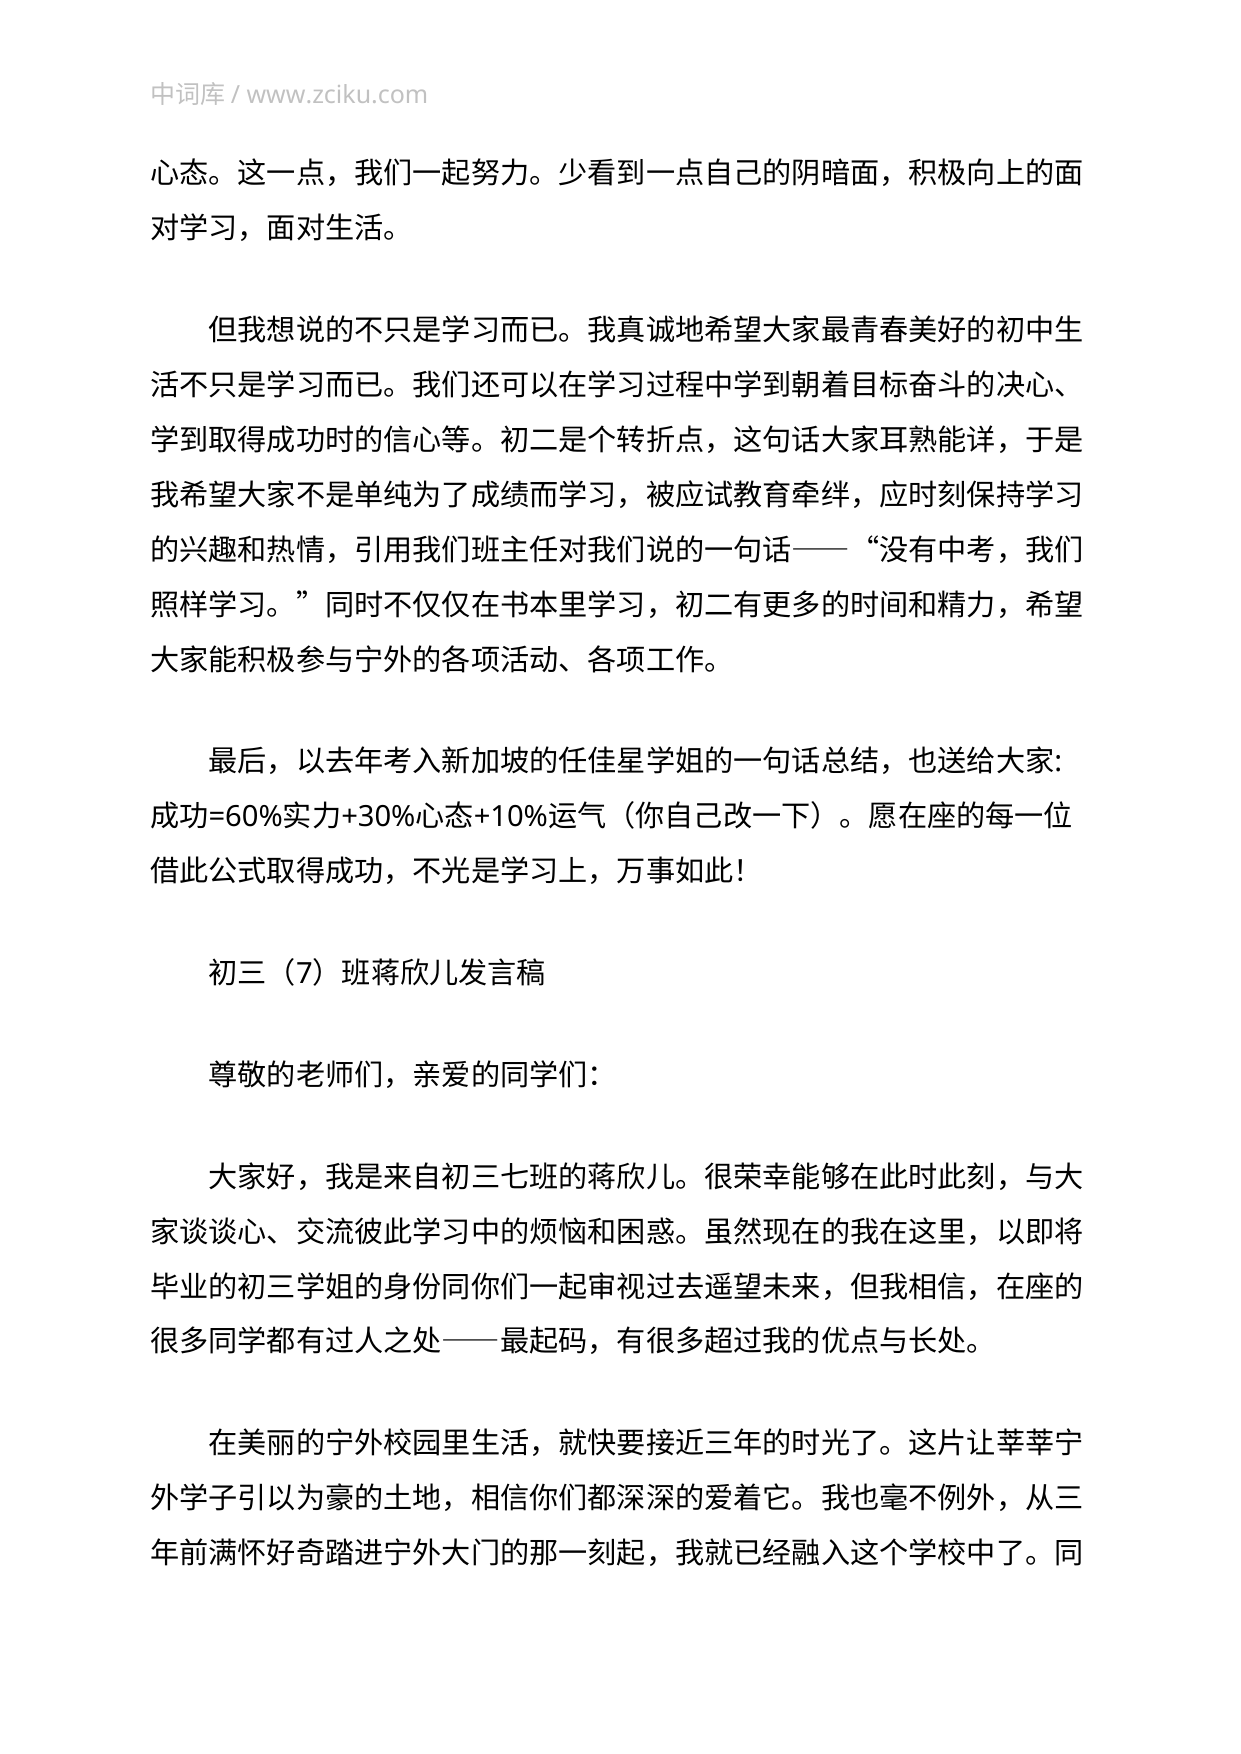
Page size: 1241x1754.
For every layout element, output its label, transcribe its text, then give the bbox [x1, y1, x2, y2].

text 大家好，我是来自初三七班的蒋欣儿。很荣幸能够在此时此刻，与大家谈谈心、交流彼此学习中的烦恼和困惑。虽然现在的我在这里，以即将毕业的初三学姐的身份同你们一起审视过去遥望未来，但我相信，在座的很多同学都有过人之处——最起码，有很多超过我的优点与长处。 [150, 1153, 1090, 1360]
text 初三（7）班蒋欣儿发言稿 [150, 949, 1090, 992]
text 最后，以去年考入新加坡的任佳星学姐的一句话总结，也送给大家:成功=60%实力+30%心态+10%运气（你自己改一下）。愿在座的每一位借此公式取得成功，不光是学习上，万事如此！ [150, 738, 1090, 890]
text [150, 1420, 1090, 1572]
text 但我想说的不只是学习而已。我真诚地希望大家最青春美好的初中生活不只是学习而已。我们还可以在学习过程中学到朝着目标奋斗的决心、学到取得成功时的信心等。初二是个转折点，这句话大家耳熟能详，于是我希望大家不是单纯为了成绩而学习，被应试教育牵绊，应时刻保持学习的兴趣和热情，引用我们班主任对我们说的一句话——“没有中考，我们照样学习。”同时不仅仅在书本里学习，初二有更多的时间和精力，希望大家能积极参与宁外的各项活动、各项工作。 [150, 307, 1090, 678]
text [150, 150, 1090, 247]
text 尊敬的老师们，亲爱的同学们： [150, 1052, 1090, 1094]
